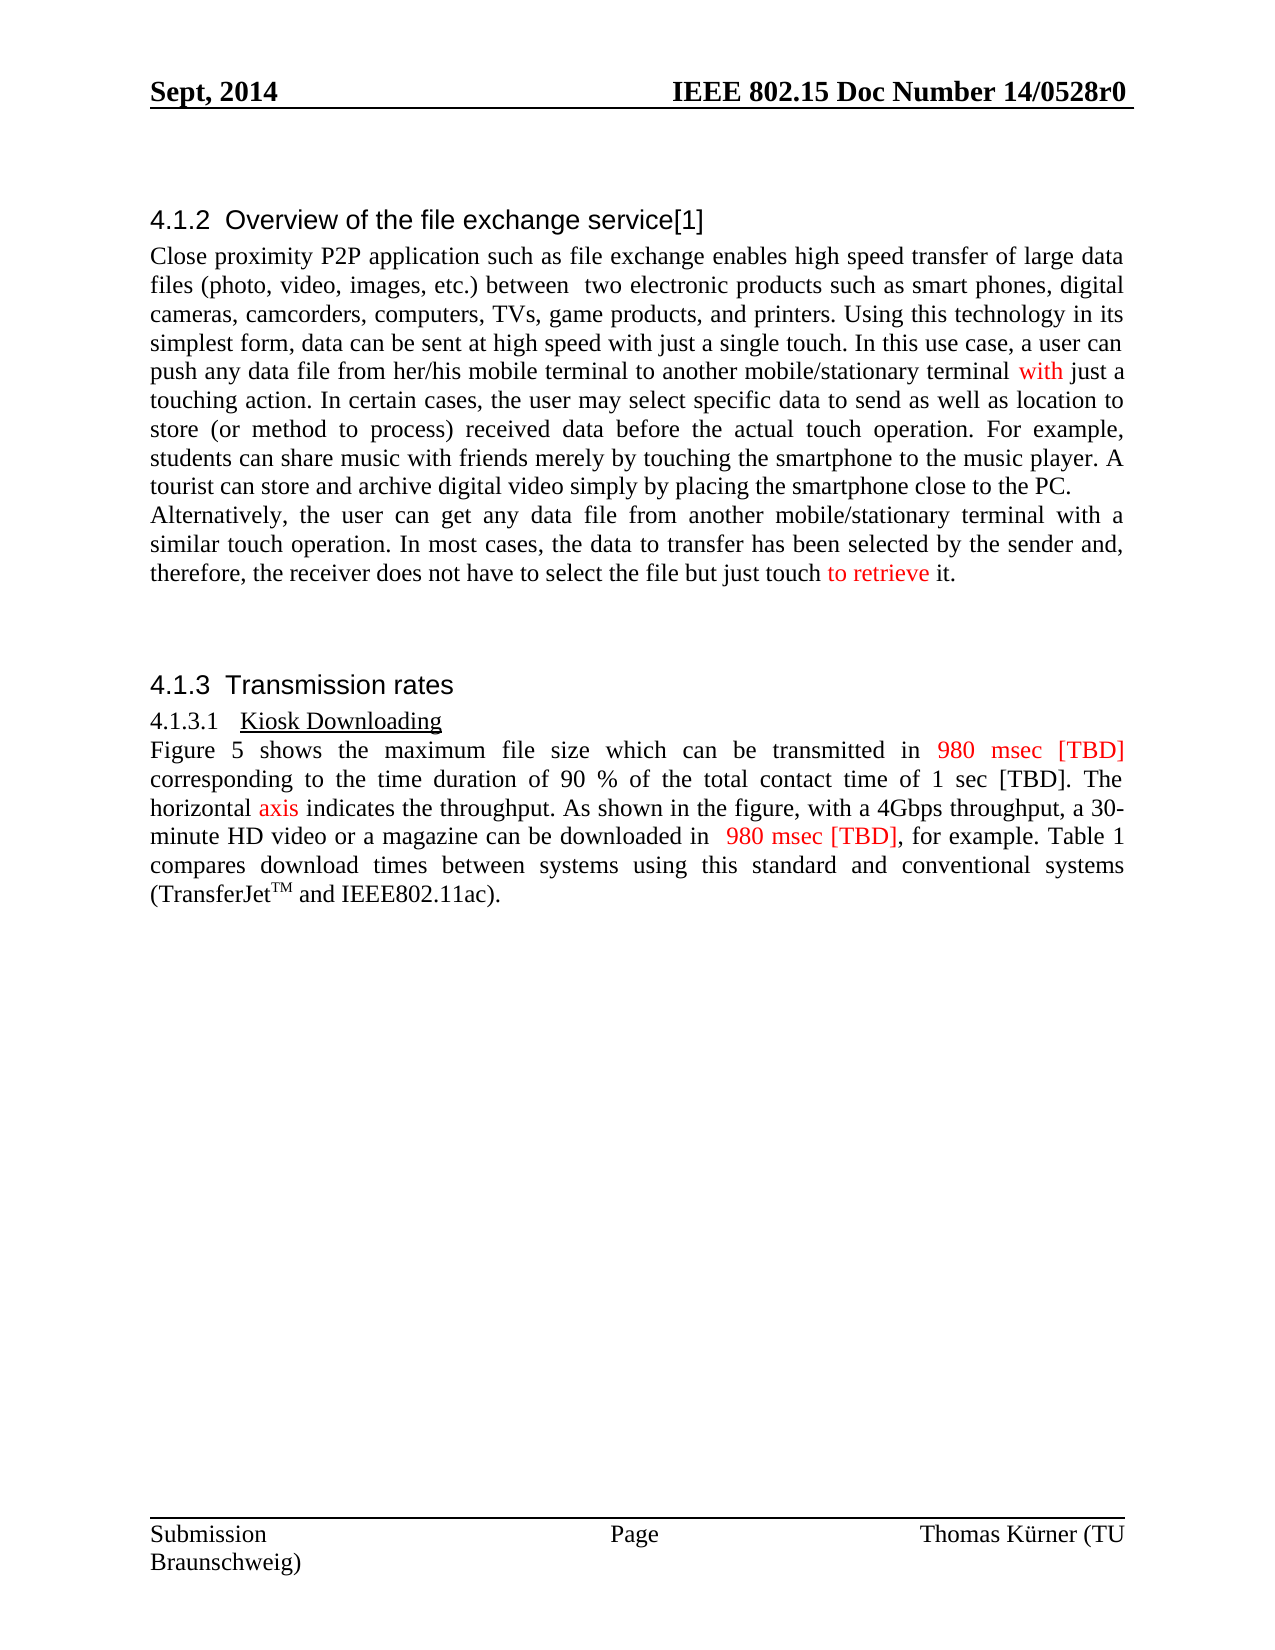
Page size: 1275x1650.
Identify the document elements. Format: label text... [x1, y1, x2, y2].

subtitle Kiosk Downloading [150, 706, 1125, 735]
text Alternatively, the user can get any data file from another mobile/stationary terminal with a similar touch operation. In most cases, the data to transfer has been selected by the sender and, therefore, the receiver does not have to select the file but just touch to retrieve it. [150, 500, 1125, 586]
subtitle Overview of the file exchange service[1] [150, 204, 1125, 235]
text Close proximity P2P application such as file exchange enables high speed transfer of large data files (photo, video, images, etc.) between two electronic products such as smart phones, digital cameras, camcorders, computers, TVs, game products, and printers. Using this technology in its simplest form, data can be sent at high speed with just a single touch. In this use case, a user can push any data file from her/his mobile terminal to another mobile/stationary terminal with just a touching action. In certain cases, the user may select specific data to send as well as location to store (or method to process) received data before the actual touch operation. For example, students can share music with friends merely by touching the smartphone to the music player. A tourist can store and archive digital video simply by placing the smartphone close to the PC. [150, 241, 1125, 500]
subtitle Transmission rates [150, 669, 1125, 700]
